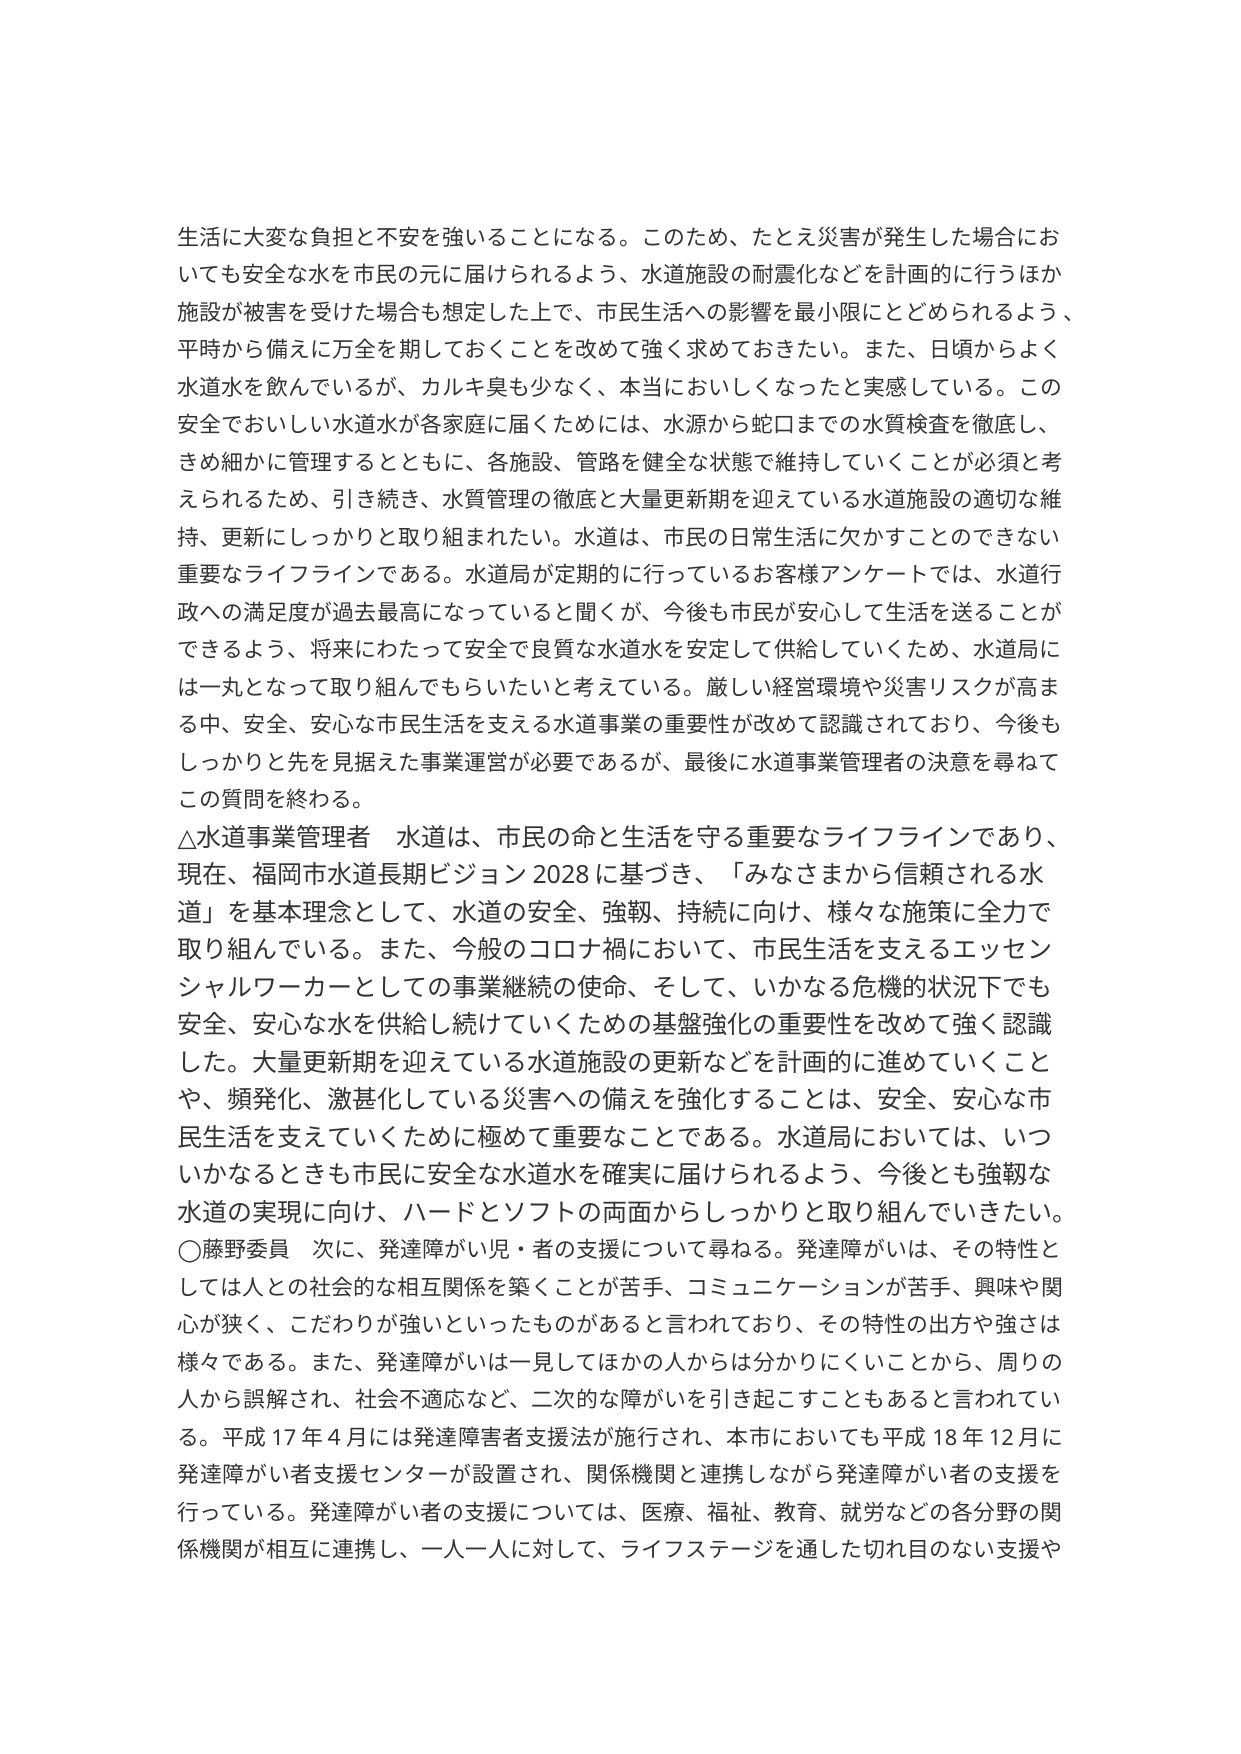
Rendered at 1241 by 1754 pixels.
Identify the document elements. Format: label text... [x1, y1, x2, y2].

text △水道事業管理者 水道は、市民の命と生活を守る重要なライフラインであり、現在、福岡市水道長期ビジョン2028に基づき、「みなさまから信頼される水道」を基本理念として、水道の安全、強靱、持続に向け、様々な施策に全力で取り組んでいる。また、今般のコロナ禍において、市民生活を支えるエッセンシャルワーカーとしての事業継続の使命、そして、いかなる危機的状況下でも安全、安心な水を供給し続けていくための基盤強化の重要性を改めて強く認識した。大量更新期を迎えている水道施設の更新などを計画的に進めていくことや、頻発化、激甚化している災害への備えを強化することは、安全、安心な市民生活を支えていくために極めて重要なことである。水道局においては、いついかなるときも市民に安全な水道水を確実に届けられるよう、今後とも強靱な水道の実現に向け、ハードとソフトの両面からしっかりと取り組んでいきたい。 [177, 817, 1063, 1229]
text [177, 217, 1063, 817]
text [177, 1229, 1063, 1567]
